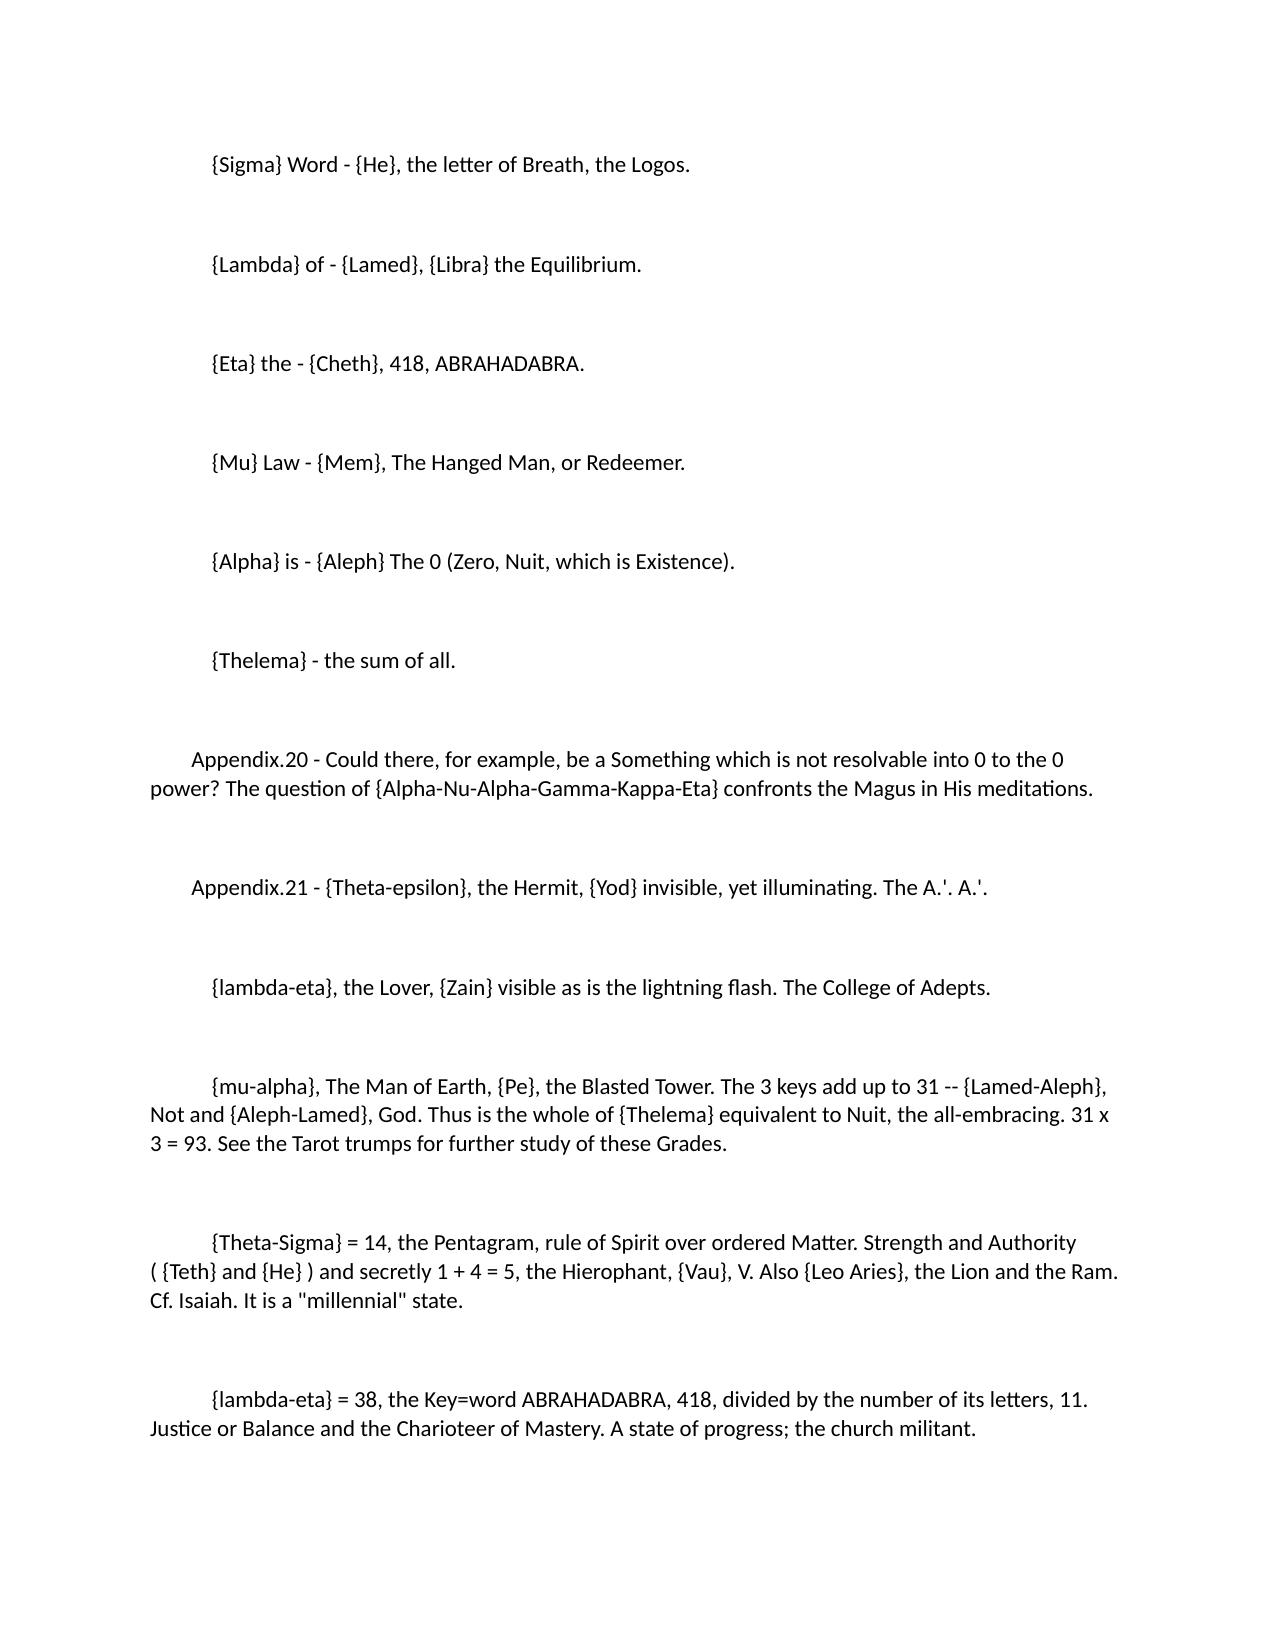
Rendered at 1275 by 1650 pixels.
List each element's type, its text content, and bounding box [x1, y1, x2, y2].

text {mu-alpha}, The Man of Earth, {Pe}, the Blasted Tower. The 3 keys add up to 31 -- {Lamed-Aleph}, Not and {Aleph-Lamed}, God. Thus is the whole of {Thelema} equivalent to Nuit, the all-embracing. 31 x 3 = 93. See the Tarot trumps for further study of these Grades. [150, 1071, 1125, 1157]
text {lambda-eta} = 38, the Key=word ABRAHADABRA, 418, divided by the number of its letters, 11. Justice or Balance and the Charioteer of Mastery. A state of progress; the church militant. [150, 1384, 1125, 1442]
text {Theta-Sigma} = 14, the Pentagram, rule of Spirit over ordered Matter. Strength and Authority ( {Teth} and {He} ) and secretly 1 + 4 = 5, the Hierophant, {Vau}, V. Also {Leo Aries}, the Lion and the Ram. Cf. Isaiah. It is a "millennial" state. [150, 1228, 1125, 1314]
text Appendix.21 - {Theta-epsilon}, the Hermit, {Yod} invisible, yet illuminating. The A.'. A.'. [150, 873, 1125, 902]
text {Sigma} Word - {He}, the letter of Breath, the Logos. [150, 150, 1125, 179]
text {lambda-eta}, the Lover, {Zain} visible as is the lightning flash. The College of Adepts. [150, 972, 1125, 1001]
text {Alpha} is - {Aleph} The 0 (Zero, Nuit, which is Existence). [150, 547, 1125, 575]
text {Mu} Law - {Mem}, The Hanged Man, or Redeemer. [150, 447, 1125, 476]
text Appendix.20 - Could there, for example, be a Something which is not resolvable into 0 to the 0 power? The question of {Alpha-Nu-Alpha-Gamma-Kappa-Eta} confronts the Magus in His meditations. [150, 745, 1125, 802]
text {Thelema} - the sum of all. [150, 646, 1125, 674]
text {Eta} the - {Cheth}, 418, ABRAHADABRA. [150, 348, 1125, 377]
text {Lambda} of - {Lamed}, {Libra} the Equilibrium. [150, 249, 1125, 278]
